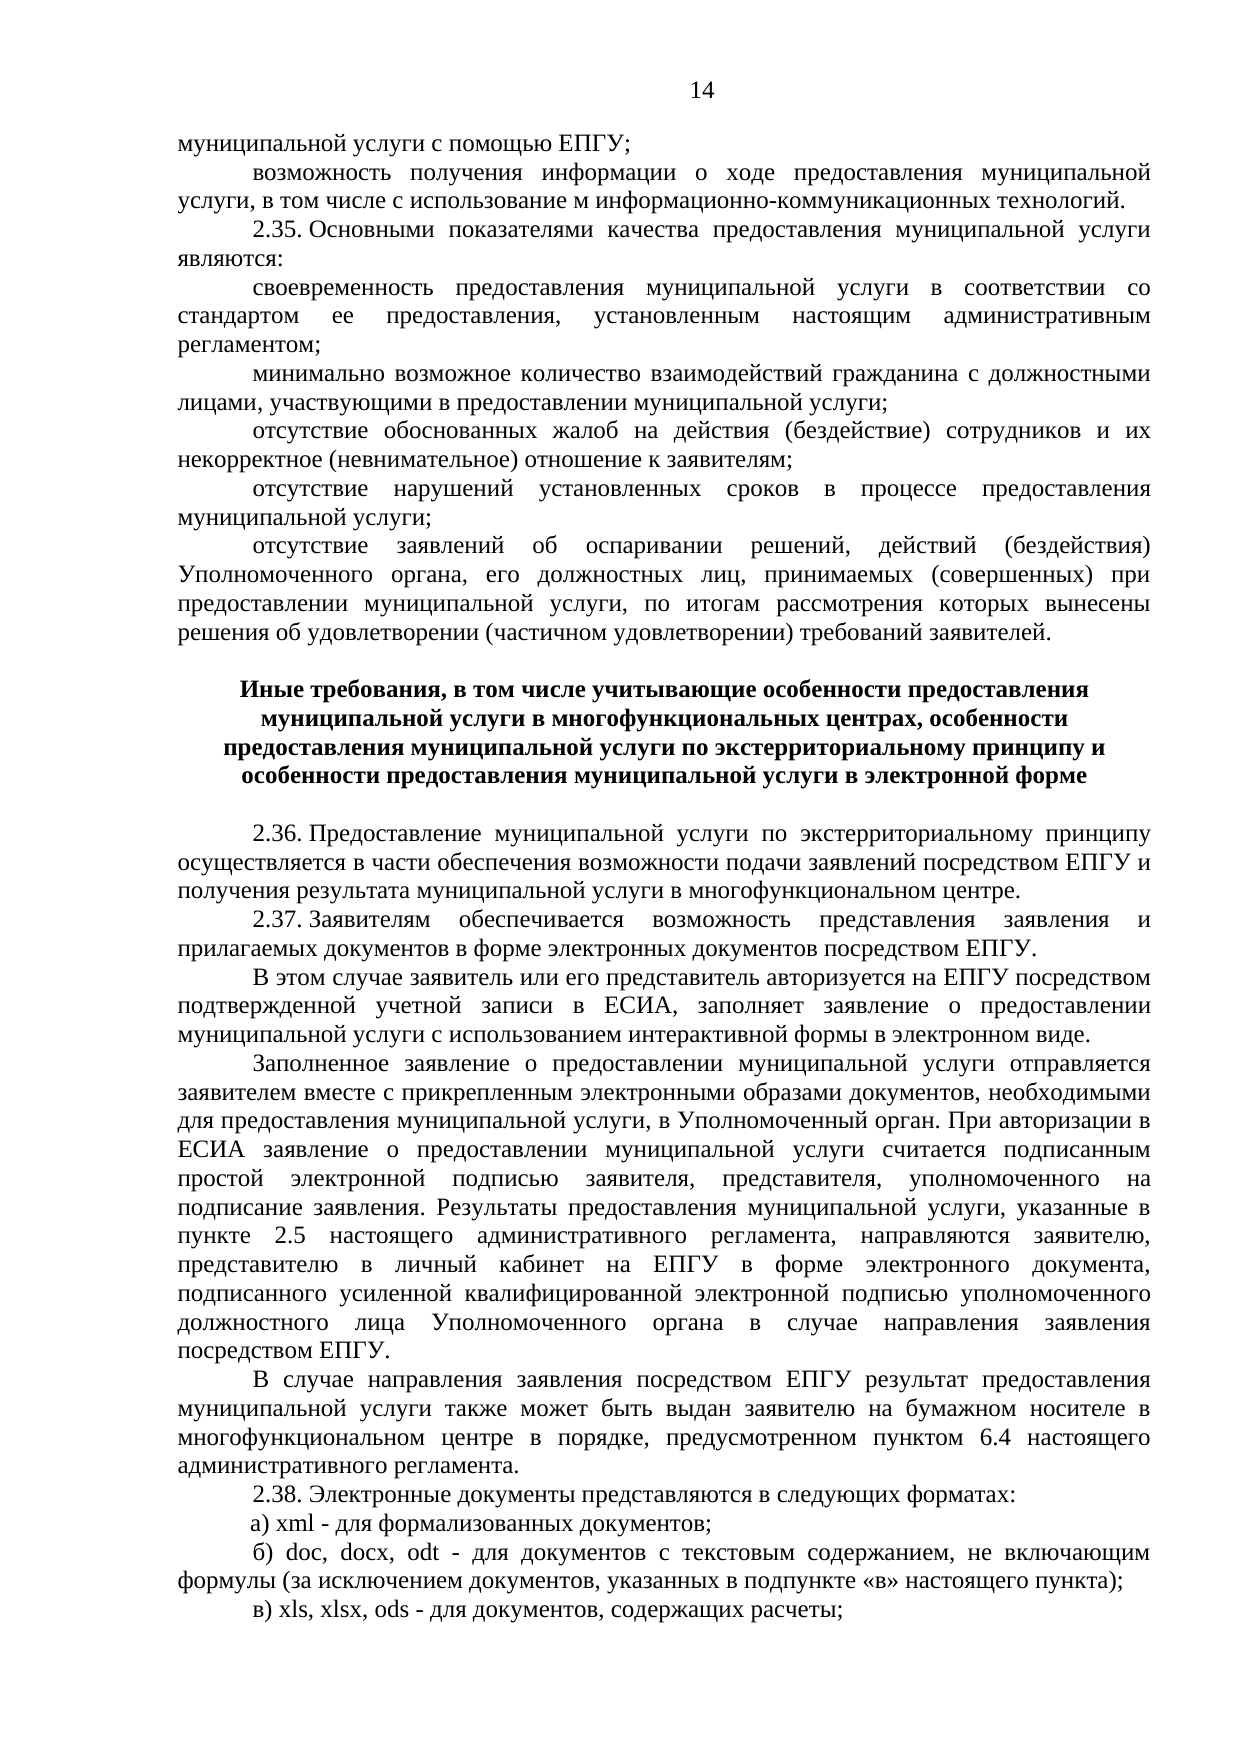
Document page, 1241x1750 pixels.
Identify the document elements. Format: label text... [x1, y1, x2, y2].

text 2.36. Предоставление муниципальной услуги по экстерриториальному принципу осуществляется в части обеспечения возможности подачи заявлений посредством ЕПГУ и получения результата муниципальной услуги в многофункциональном центре. [177, 818, 1152, 904]
text б) doc, docx, odt - для документов с текстовым содержанием, не включающим формулы (за исключением документов, указанных в подпункте «в» настоящего пункта); [177, 1537, 1152, 1594]
text 2.38. Электронные документы представляются в следующих форматах: [177, 1479, 1152, 1508]
text В этом случае заявитель или его представитель авторизуется на ЕПГУ посредством подтвержденной учетной записи в ЕСИА, заполняет заявление о предоставлении муниципальной услуги с использованием интерактивной формы в электронном виде. [177, 962, 1152, 1048]
text 2.35. Основными показателями качества предоставления муниципальной услуги являются: [177, 214, 1152, 272]
text отсутствие обоснованных жалоб на действия (бездействие) сотрудников и их некорректное (невнимательное) отношение к заявителям; [177, 415, 1152, 473]
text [177, 128, 1152, 157]
text возможность получения информации о ходе предоставления муниципальной услуги, в том числе с использование м информационно-коммуникационных технологий. [177, 157, 1152, 214]
text минимально возможное количество взаимодействий гражданина с должностными лицами, участвующими в предоставлении муниципальной услуги; [177, 358, 1152, 415]
text а) xml - для формализованных документов; [250, 1508, 1152, 1537]
text отсутствие заявлений об оспаривании решений, действий (бездействия) Уполномоченного органа, его должностных лиц, принимаемых (совершенных) при предоставлении муниципальной услуги, по итогам рассмотрения которых вынесены решения об удовлетворении (частичном удовлетворении) требований заявителей. [177, 530, 1152, 645]
subtitle Иные требования, в том числе учитывающие особенности предоставления муниципальной услуги в многофункциональных центрах, особенности предоставления муниципальной услуги по экстерриториальному принципу и особенности предоставления муниципальной услуги в электронной форме [177, 674, 1152, 789]
text В случае направления заявления посредством ЕПГУ результат предоставления муниципальной услуги также может быть выдан заявителю на бумажном носителе в многофункциональном центре в порядке, предусмотренном пунктом 6.4 настоящего административного регламента. [177, 1364, 1152, 1479]
text в) xls, xlsx, ods - для документов, содержащих расчеты; [177, 1594, 1152, 1623]
text Заполненное заявление о предоставлении муниципальной услуги отправляется заявителем вместе с прикрепленным электронными образами документов, необходимыми для предоставления муниципальной услуги, в Уполномоченный орган. При авторизации в ЕСИА заявление о предоставлении муниципальной услуги считается подписанным простой электронной подписью заявителя, представителя, уполномоченного на подписание заявления. Результаты предоставления муниципальной услуги, указанные в пункте 2.5 настоящего административного регламента, направляются заявителю, представителю в личный кабинет на ЕПГУ в форме электронного документа, подписанного усиленной квалифицированной электронной подписью уполномоченного должностного лица Уполномоченного органа в случае направления заявления посредством ЕПГУ. [177, 1048, 1152, 1364]
text своевременность предоставления муниципальной услуги в соответствии со стандартом ее предоставления, установленным настоящим административным регламентом; [177, 272, 1152, 358]
text отсутствие нарушений установленных сроков в процессе предоставления муниципальной услуги; [177, 473, 1152, 530]
text 2.37. Заявителям обеспечивается возможность представления заявления и прилагаемых документов в форме электронных документов посредством ЕПГУ. [177, 904, 1152, 962]
